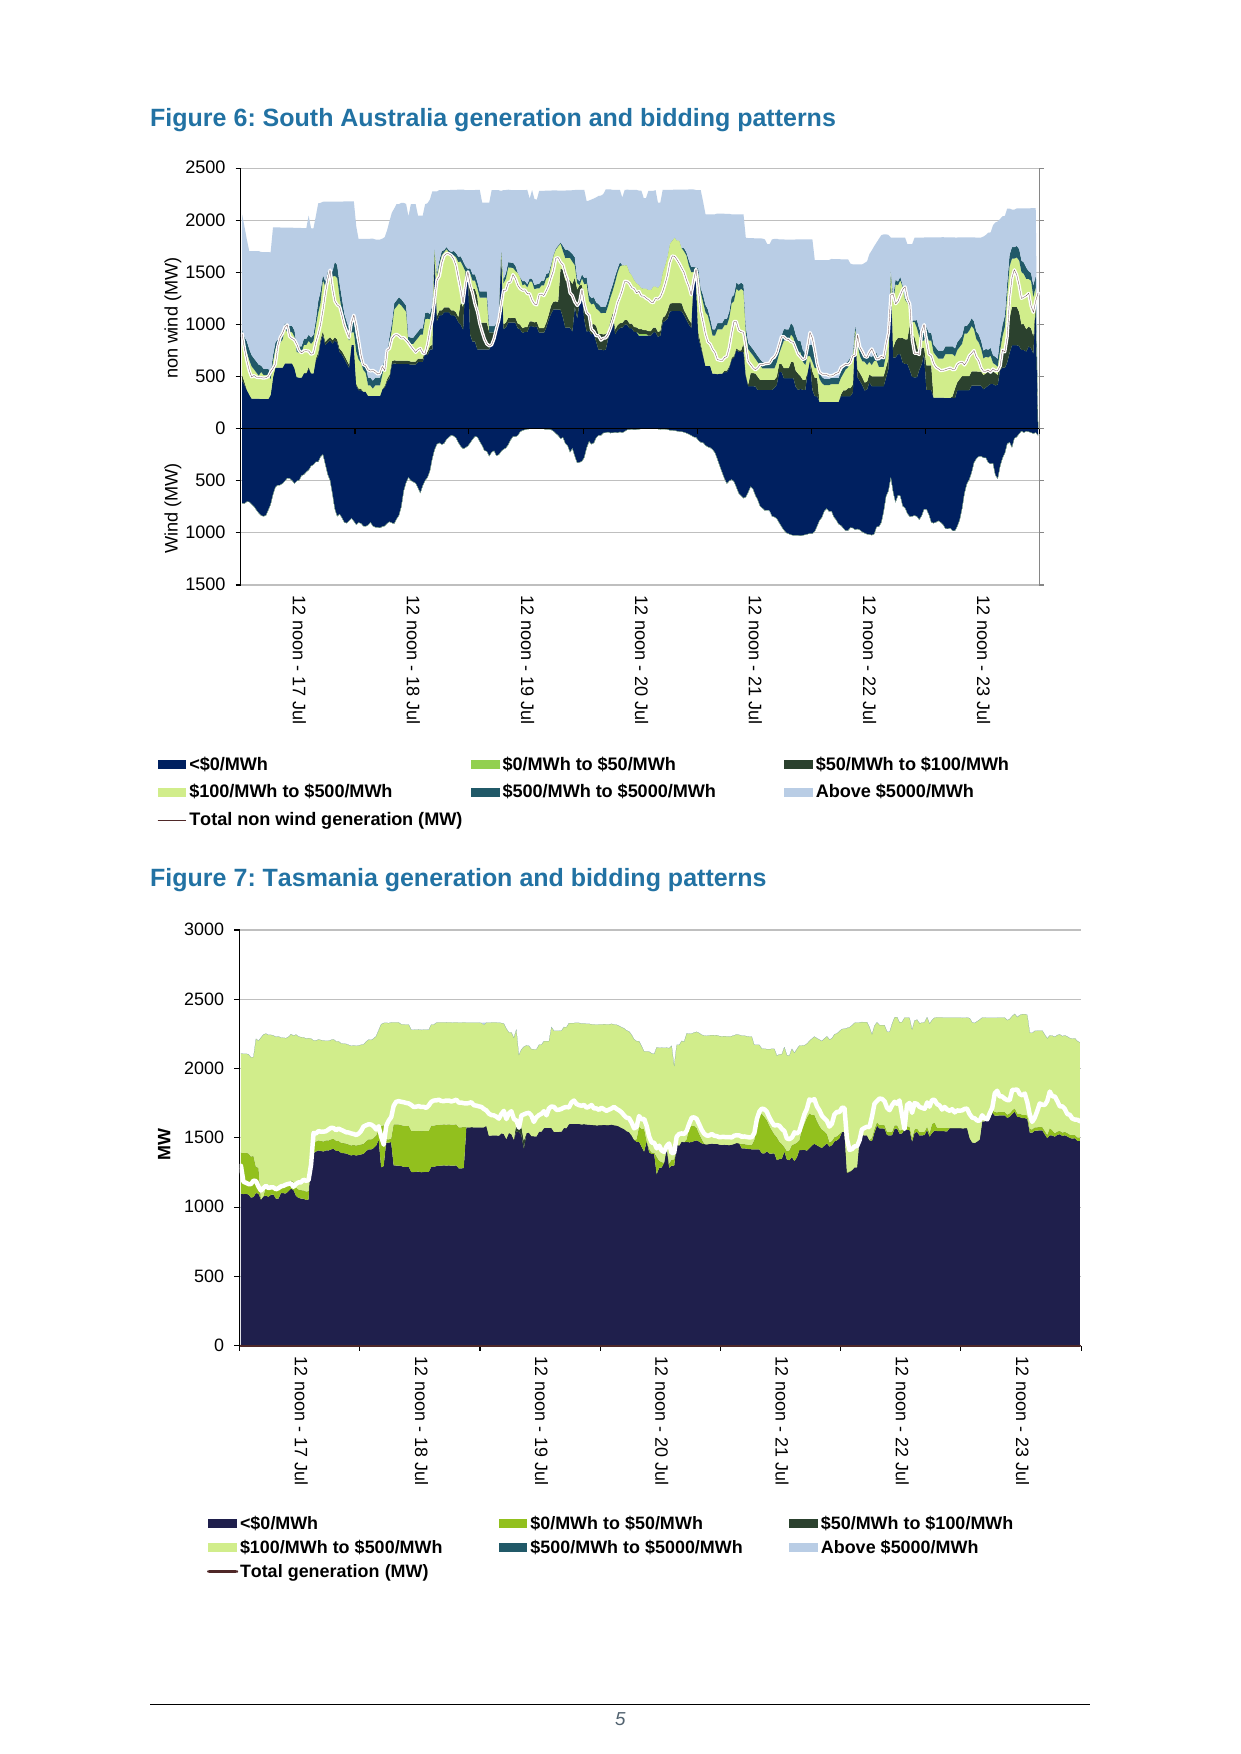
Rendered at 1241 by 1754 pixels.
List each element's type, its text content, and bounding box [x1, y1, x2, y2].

text Figure 7: Tasmania generation and bidding patterns [150, 863, 1090, 891]
text Figure 6: South Australia generation and bidding patterns [150, 103, 1090, 132]
